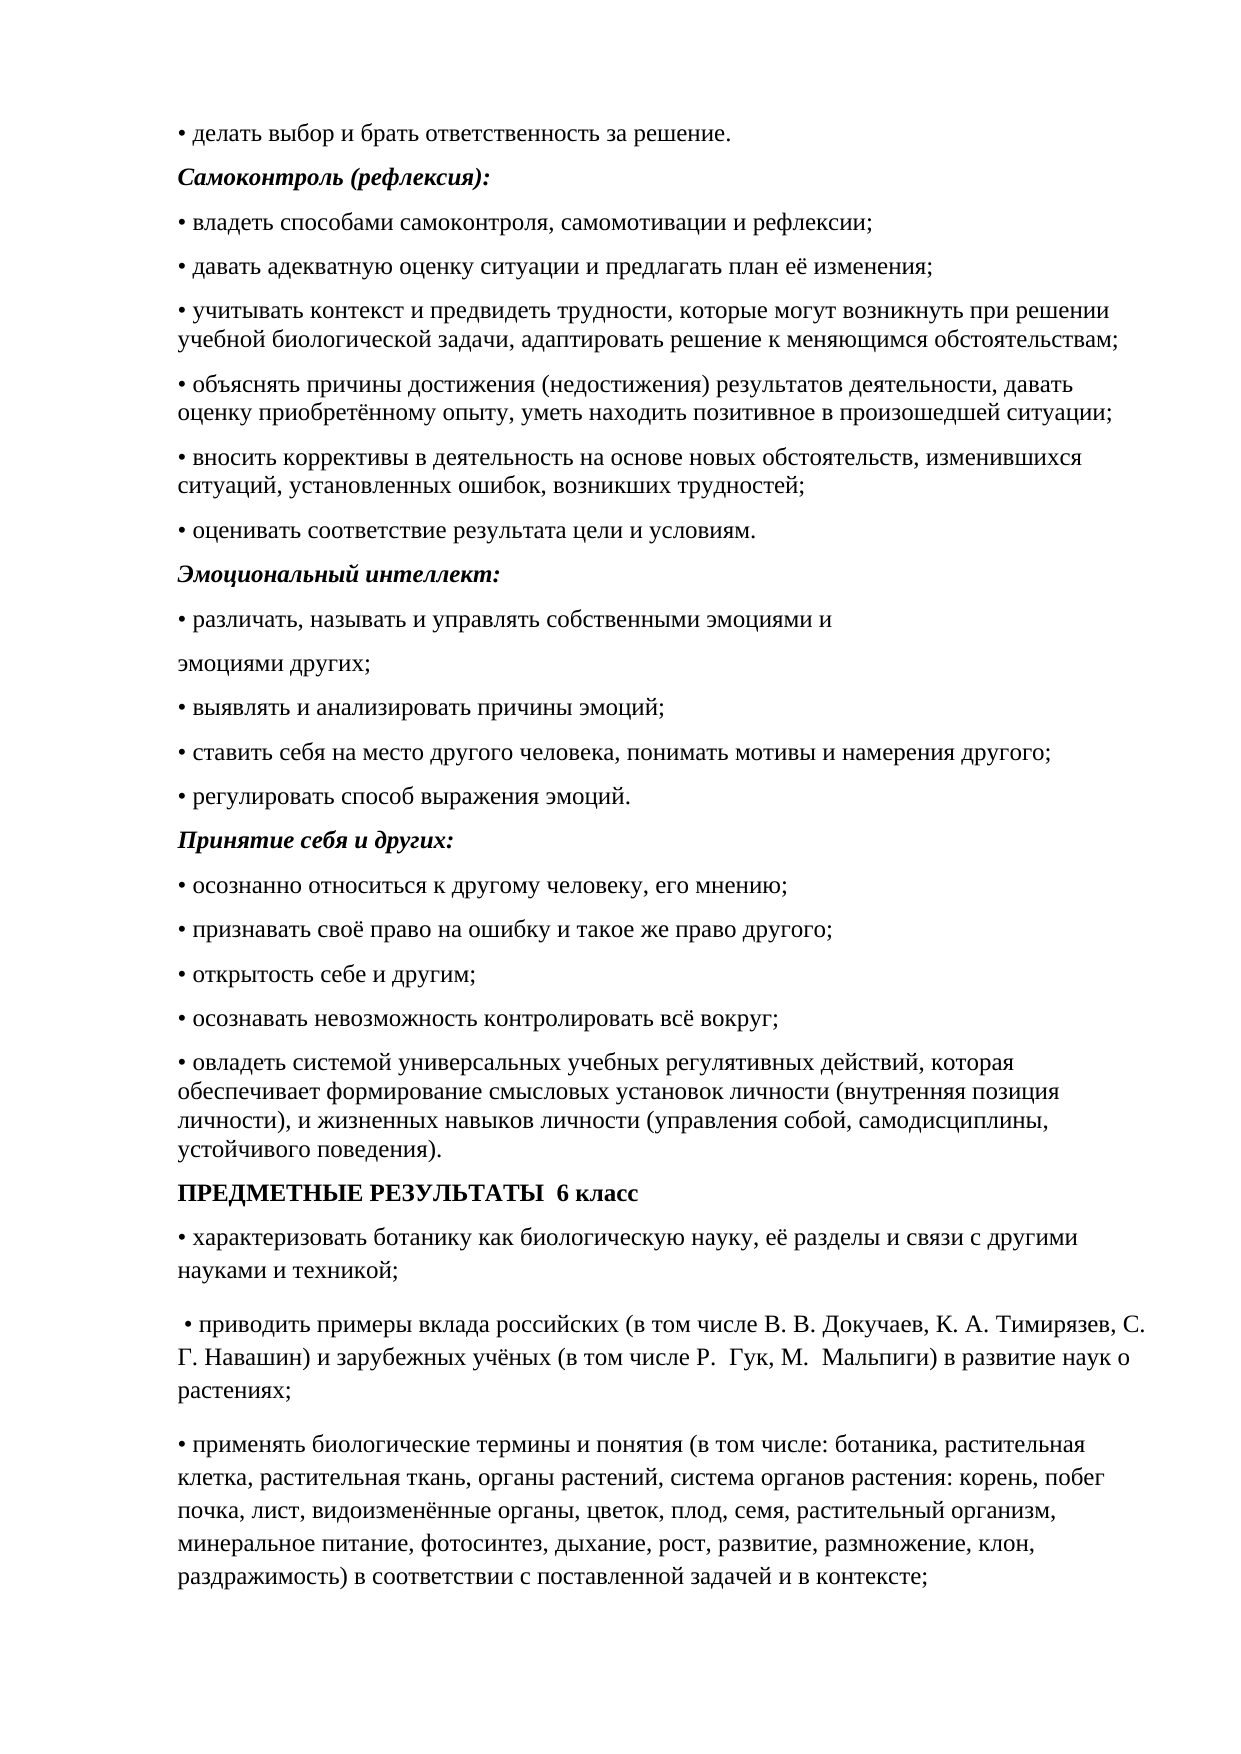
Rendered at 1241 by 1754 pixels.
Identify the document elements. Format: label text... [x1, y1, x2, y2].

text • учитывать контекст и предвидеть трудности, которые могут возникнуть при решении учебной биологической задачи, адаптировать решение к меняющимся обстоятельствам; [177, 296, 1152, 353]
text ПРЕДМЕТНЫЕ РЕЗУЛЬТАТЫ 6 класс [177, 1178, 1152, 1207]
text Принятие себя и других: [177, 826, 1152, 854]
text Самоконтроль (рефлексия): [177, 162, 1152, 191]
text • ставить себя на место другого человека, понимать мотивы и намерения другого; [177, 737, 1152, 766]
text • объяснять причины достижения (недостижения) результатов деятельности, давать оценку приобретённому опыту, уметь находить позитивное в произошедшей ситуации; [177, 369, 1152, 426]
text • применять биологические термины и понятия (в том числе: ботаника, растительная клетка, растительная ткань, органы растений, система органов растения: корень, побег почка, лист, видоизменённые органы, цветок, плод, семя, растительный организм, минеральное питание, фотосинтез, дыхание, рост, развитие, размножение, клон, раздражимость) в соответствии с поставленной задачей и в контексте; [177, 1429, 1152, 1590]
text • приводить примеры вклада российских (в том числе В. В. Докучаев, К. А. Тимирязев, С. Г. Навашин) и зарубежных учёных (в том числе Р. Гук, М. Мальпиги) в развитие наук о растениях; [177, 1309, 1152, 1404]
text • регулировать способ выражения эмоций. [177, 781, 1152, 810]
text • делать выбор и брать ответственность за решение. [177, 118, 1152, 147]
text • осознанно относиться к другому человеку, его мнению; [177, 870, 1152, 899]
text • владеть способами самоконтроля, самомотивации и рефлексии; [177, 207, 1152, 236]
text эмоциями других; [177, 648, 1152, 677]
text • вносить коррективы в деятельность на основе новых обстоятельств, изменившихся ситуаций, установленных ошибок, возникших трудностей; [177, 442, 1152, 499]
text • признавать своё право на ошибку и такое же право другого; [177, 914, 1152, 943]
text Эмоциональный интеллект: [177, 559, 1152, 588]
text • овладеть системой универсальных учебных регулятивных действий, которая обеспечивает формирование смысловых установок личности (внутренняя позиция личности), и жизненных навыков личности (управления собой, самодисциплины, устойчивого поведения). [177, 1047, 1152, 1162]
text • открытость себе и другим; [177, 959, 1152, 987]
text • давать адекватную оценку ситуации и предлагать план её изменения; [177, 251, 1152, 280]
text • различать, называть и управлять собственными эмоциями и [177, 604, 1152, 632]
text • характеризовать ботанику как биологическую науку, её разделы и связи с другими науками и техникой; [177, 1222, 1152, 1284]
text • осознавать невозможность контролировать всё вокруг; [177, 1003, 1152, 1032]
text • выявлять и анализировать причины эмоций; [177, 692, 1152, 721]
text • оценивать соответствие результата цели и условиям. [177, 515, 1152, 544]
